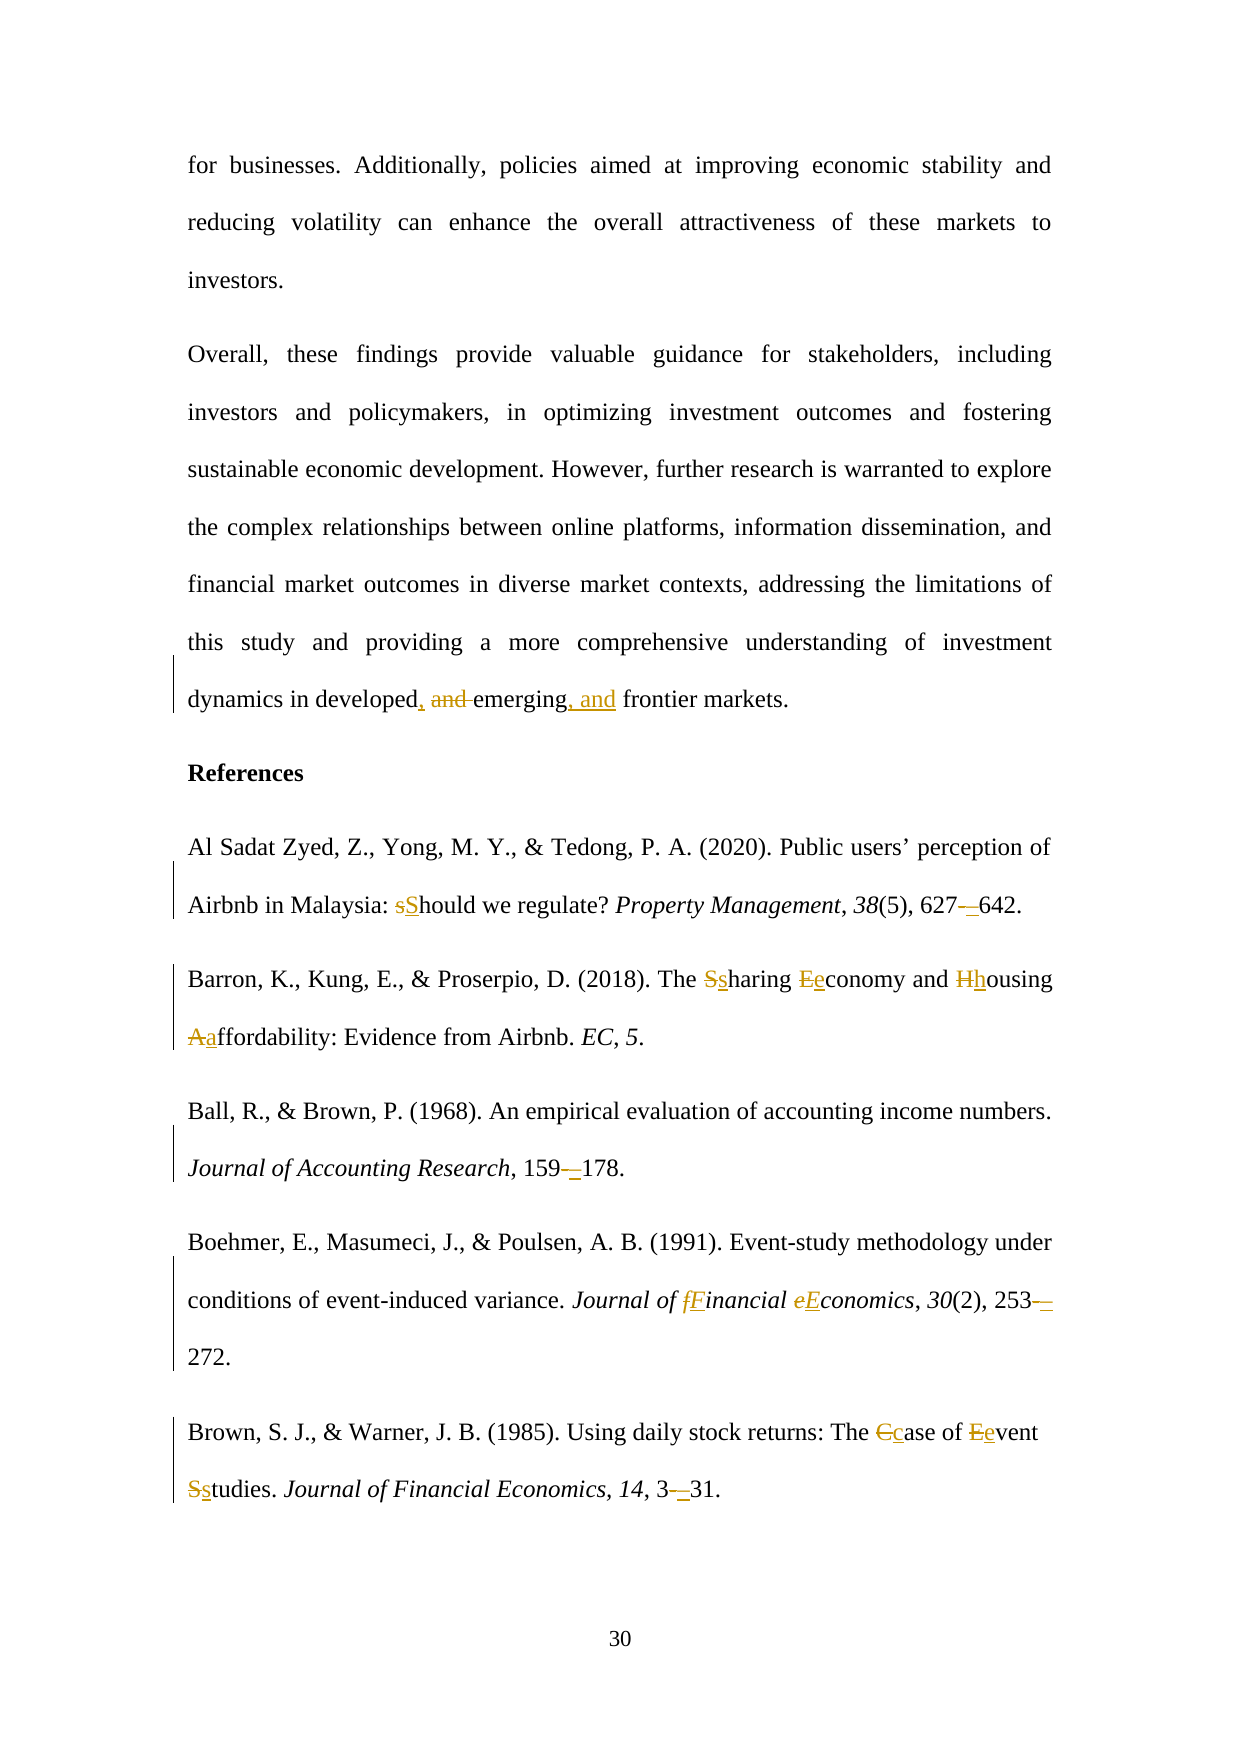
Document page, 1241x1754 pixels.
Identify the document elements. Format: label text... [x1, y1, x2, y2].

text Barron, K., Kung, E., & Proserpio, D. (2018). The haring conomy and ousing ffordability: Evidence from Airbnb. EC, 5.‏ [187, 964, 1053, 1050]
text Al Sadat Zyed, Z., Yong, M. Y., & Tedong, P. A. (2020). Public users’ perception of Airbnb in Malaysia: hould we regulate? Property Management, 38(5), 627642.‏ [187, 832, 1053, 919]
text Brown, S. J., & Warner, J. B. (1985). Using daily stock returns: The ase of vent tudies. Journal of Financial Economics, 14, 331. [187, 1417, 1053, 1503]
text References [187, 758, 1053, 787]
text Boehmer, E., Masumeci, J., & Poulsen, A. B. (1991). Event-study methodology under conditions of event-induced variance. Journal of inancial conomics, 30(2), 253272.‏ [187, 1227, 1053, 1371]
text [187, 150, 1053, 294]
text Ball, R., & Brown, P. (1968). An empirical evaluation of accounting income numbers. Journal of Accounting Research, 159178.‏ [187, 1096, 1053, 1182]
text Overall, these findings provide valuable guidance for stakeholders, including investors and policymakers, in optimizing investment outcomes and fostering sustainable economic development. However, further research is warranted to explore the complex relationships between online platforms, information dissemination, and financial market outcomes in diverse market contexts, addressing the limitations of this study and providing a more comprehensive understanding of investment dynamics in developed emerging frontier markets. [187, 339, 1053, 713]
